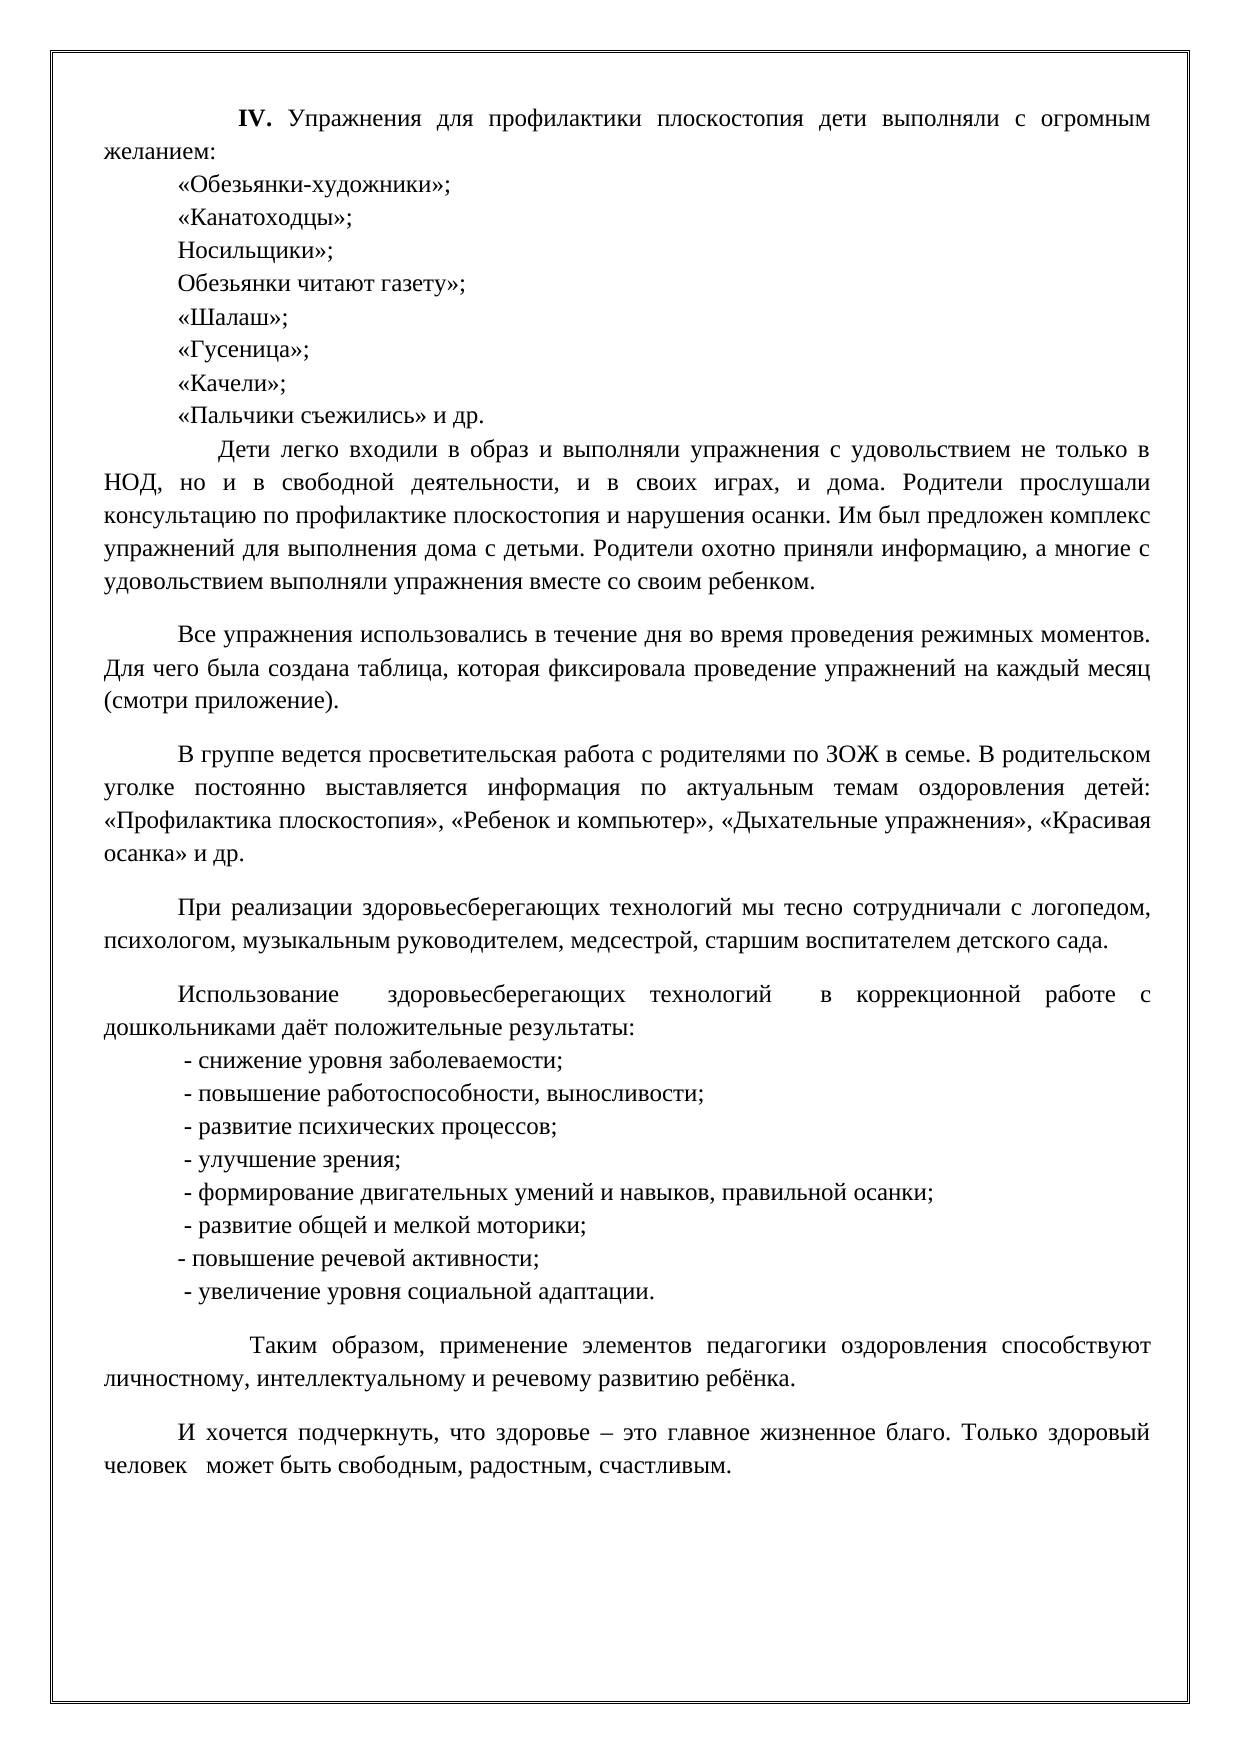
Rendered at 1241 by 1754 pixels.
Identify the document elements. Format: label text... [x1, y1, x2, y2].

text «Обезьянки-художники»; [103, 169, 1152, 198]
text Носильщики»; [103, 236, 1152, 264]
text «Пальчики съежились» и др. [103, 401, 1152, 429]
text Таким образом, применение элементов педагогики оздоровления способствуют личностному, интеллектуальному и речевому развитию ребёнка. [103, 1330, 1152, 1392]
text Обезьянки читают газету»; [103, 268, 1152, 297]
text - снижение уровня заболеваемости; [103, 1045, 1152, 1074]
text - формирование двигательных умений и навыков, правильной осанки; [103, 1177, 1152, 1206]
text - улучшение зрения; [103, 1144, 1152, 1173]
text - развитие психических процессов; [103, 1111, 1152, 1140]
text «Шалаш»; [103, 302, 1152, 330]
text Дети легко входили в образ и выполняли упражнения с удовольствием не только в НОД, но и в свободной деятельности, и в своих играх, и дома. Родители прослушали консультацию по профилактике плоскостопия и нарушения осанки. Им был предложен комплекс упражнений для выполнения дома с детьми. Родители охотно приняли информацию, а многие с удовольствием выполняли упражнения вместе со своим ребенком. [103, 434, 1152, 594]
text В группе ведется просветительская работа с родителями по ЗОЖ в семье. В родительском уголке постоянно выставляется информация по актуальным темам оздоровления детей: «Профилактика плоскостопия», «Ребенок и компьютер», «Дыхательные упражнения», «Красивая осанка» и др. [103, 739, 1152, 867]
text IV. Упражнения для профилактики плоскостопия дети выполняли с огромным желанием: [103, 103, 1152, 165]
text - повышение работоспособности, выносливости; [103, 1078, 1152, 1107]
text При реализации здоровьесберегающих технологий мы тесно сотрудничали с логопедом, психологом, музыкальным руководителем, медсестрой, старшим воспитателем детского сада. [103, 892, 1152, 954]
text Использование здоровьесберегающих технологий в коррекционной работе с дошкольниками даёт положительные результаты: [103, 979, 1152, 1041]
text Все упражнения использовались в течение дня во время проведения режимных моментов. Для чего была создана таблица, которая фиксировала проведение упражнений на каждый месяц (смотри приложение). [103, 619, 1152, 714]
text - повышение речевой активности; [103, 1243, 1152, 1272]
text И хочется подчеркнуть, что здоровье – это главное жизненное благо. Только здоровый человек может быть свободным, радостным, счастливым. [103, 1417, 1152, 1479]
text - увеличение уровня социальной адаптации. [103, 1276, 1152, 1305]
text «Гусеница»; [103, 334, 1152, 363]
text «Качели»; [103, 368, 1152, 396]
text «Канатоходцы»; [103, 202, 1152, 231]
text - развитие общей и мелкой моторики; [103, 1210, 1152, 1239]
